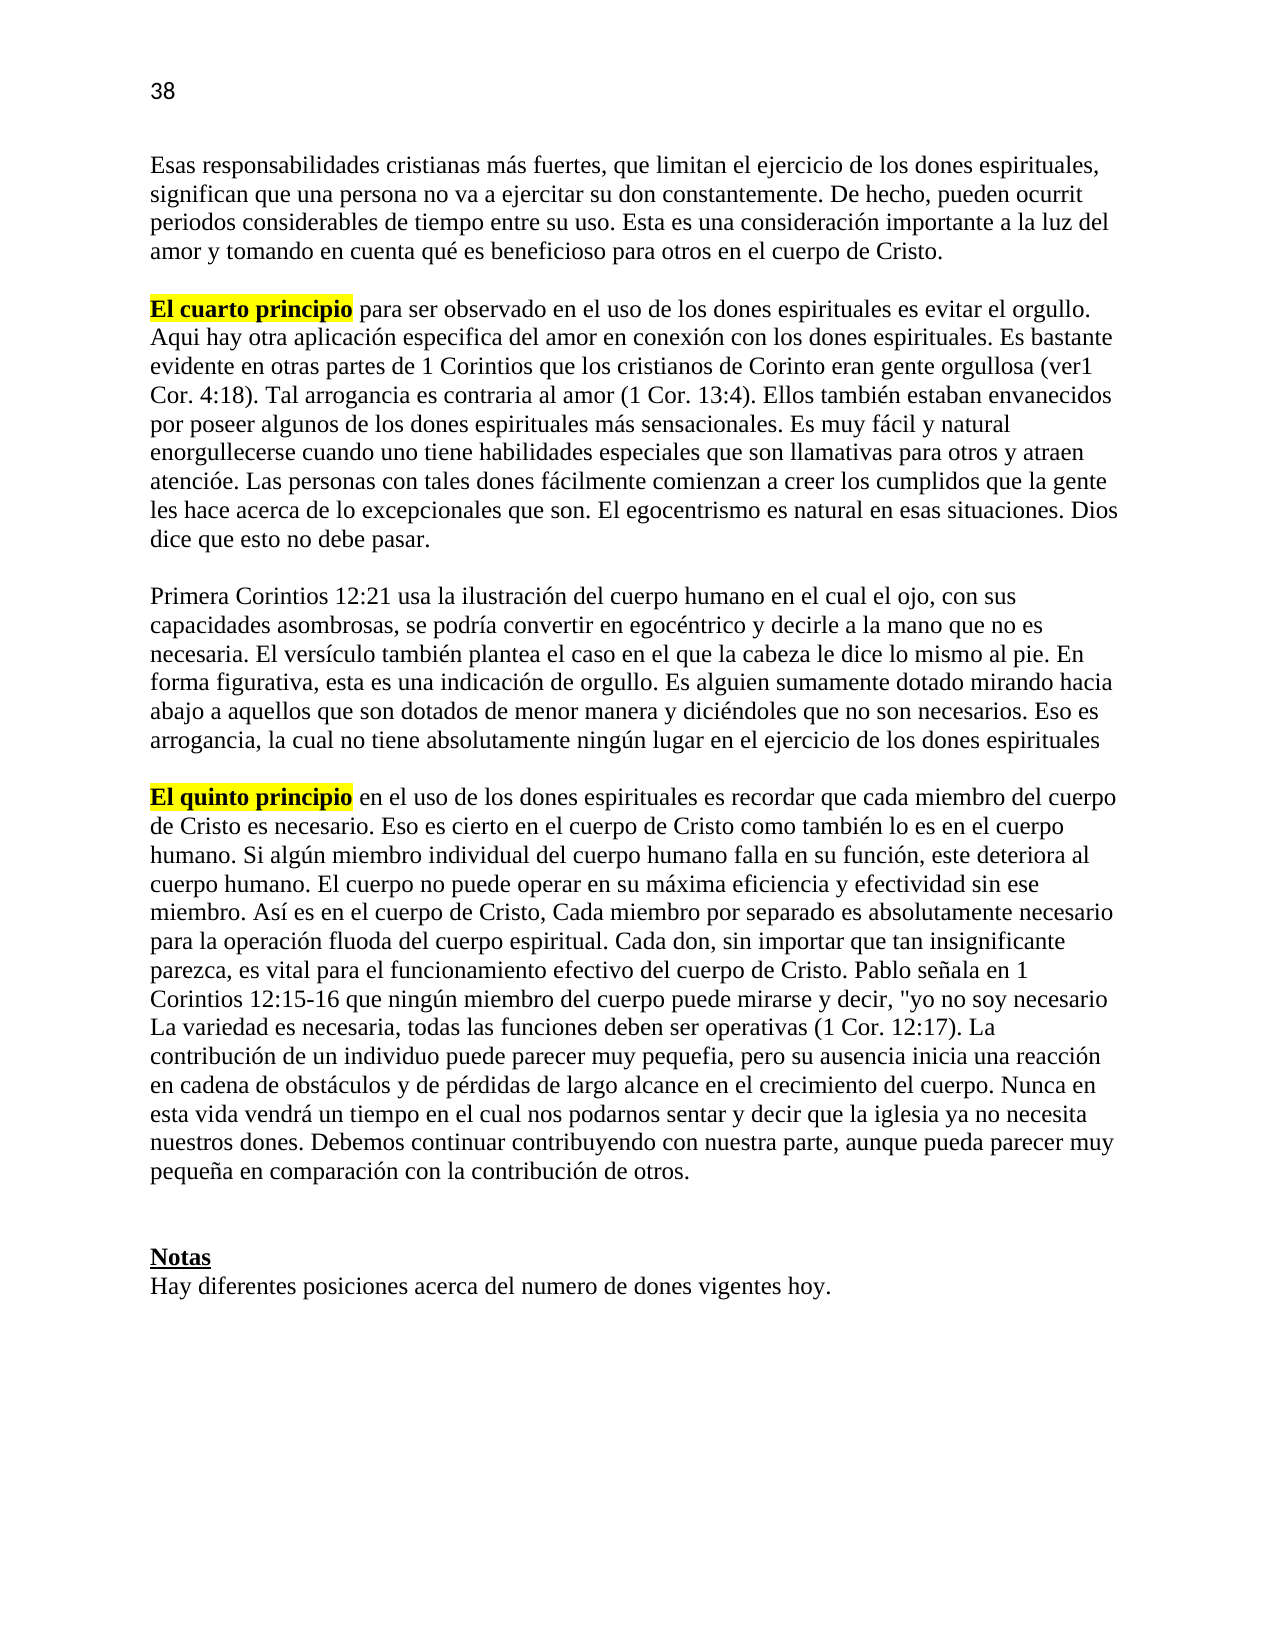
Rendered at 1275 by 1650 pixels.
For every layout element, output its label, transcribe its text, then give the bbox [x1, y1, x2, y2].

text El quinto principio en el uso de los dones espirituales es recordar que cada miembro del cuerpo de Cristo es necesario. Eso es cierto en el cuerpo de Cristo como también lo es en el cuerpo humano. Si algún miembro individual del cuerpo humano falla en su función, este deteriora al cuerpo humano. El cuerpo no puede operar en su máxima eficiencia y efectividad sin ese miembro. Así es en el cuerpo de Cristo, Cada miembro por separado es absolutamente necesario para la operación fluoda del cuerpo espiritual. Cada don, sin importar que tan insignificante parezca, es vital para el funcionamiento efectivo del cuerpo de Cristo. Pablo señala en 1 Corintios 12:15-16 que ningún miembro del cuerpo puede mirarse y decir, "yo no soy necesario La variedad es necesaria, todas las funciones deben ser operativas (1 Cor. 12:17). La contribución de un individuo puede parecer muy pequefia, pero su ausencia inicia una reacción en cadena de obstáculos y de pérdidas de largo alcance en el crecimiento del cuerpo. Nunca en esta vida vendrá un tiempo en el cual nos podarnos sentar y decir que la iglesia ya no necesita nuestros dones. Debemos continuar contribuyendo con nuestra parte, aunque pueda parecer muy pequeña en comparación con la contribución de otros. [150, 782, 1125, 1185]
text Esas responsabilidades cristianas más fuertes, que limitan el ejercicio de los dones espirituales, significan que una persona no va a ejercitar su don constantemente. De hecho, pueden ocurrit periodos considerables de tiempo entre su uso. Esta es una consideración importante a la luz del amor y tomando en cuenta qué es beneficioso para otros en el cuerpo de Cristo. [150, 150, 1125, 265]
text Hay diferentes posiciones acerca del numero de dones vigentes hoy. [150, 1271, 1125, 1300]
text El cuarto principio para ser observado en el uso de los dones espirituales es evitar el orgullo. Aqui hay otra aplicación especifica del amor en conexión con los dones espirituales. Es bastante evidente en otras partes de 1 Corintios que los cristianos de Corinto eran gente orgullosa (ver1 Cor. 4:18). Tal arrogancia es contraria al amor (1 Cor. 13:4). Ellos también estaban envanecidos por poseer algunos de los dones espirituales más sensacionales. Es muy fácil y natural enorgullecerse cuando uno tiene habilidades especiales que son llamativas para otros y atraen atencióe. Las personas con tales dones fácilmente comienzan a creer los cumplidos que la gente les hace acerca de lo excepcionales que son. El egocentrismo es natural en esas situaciones. Dios dice que esto no debe pasar. [150, 294, 1125, 552]
text Primera Corintios 12:21 usa la ilustración del cuerpo humano en el cual el ojo, con sus capacidades asombrosas, se podría convertir en egocéntrico y decirle a la mano que no es necesaria. El versículo también plantea el caso en el que la cabeza le dice lo mismo al pie. En forma figurativa, esta es una indicación de orgullo. Es alguien sumamente dotado mirando hacia abajo a aquellos que son dotados de menor manera y diciéndoles que no son necesarios. Eso es arrogancia, la cual no tiene absolutamente ningún lugar en el ejercicio de los dones espirituales [150, 581, 1125, 754]
text Notas [150, 1242, 1125, 1271]
